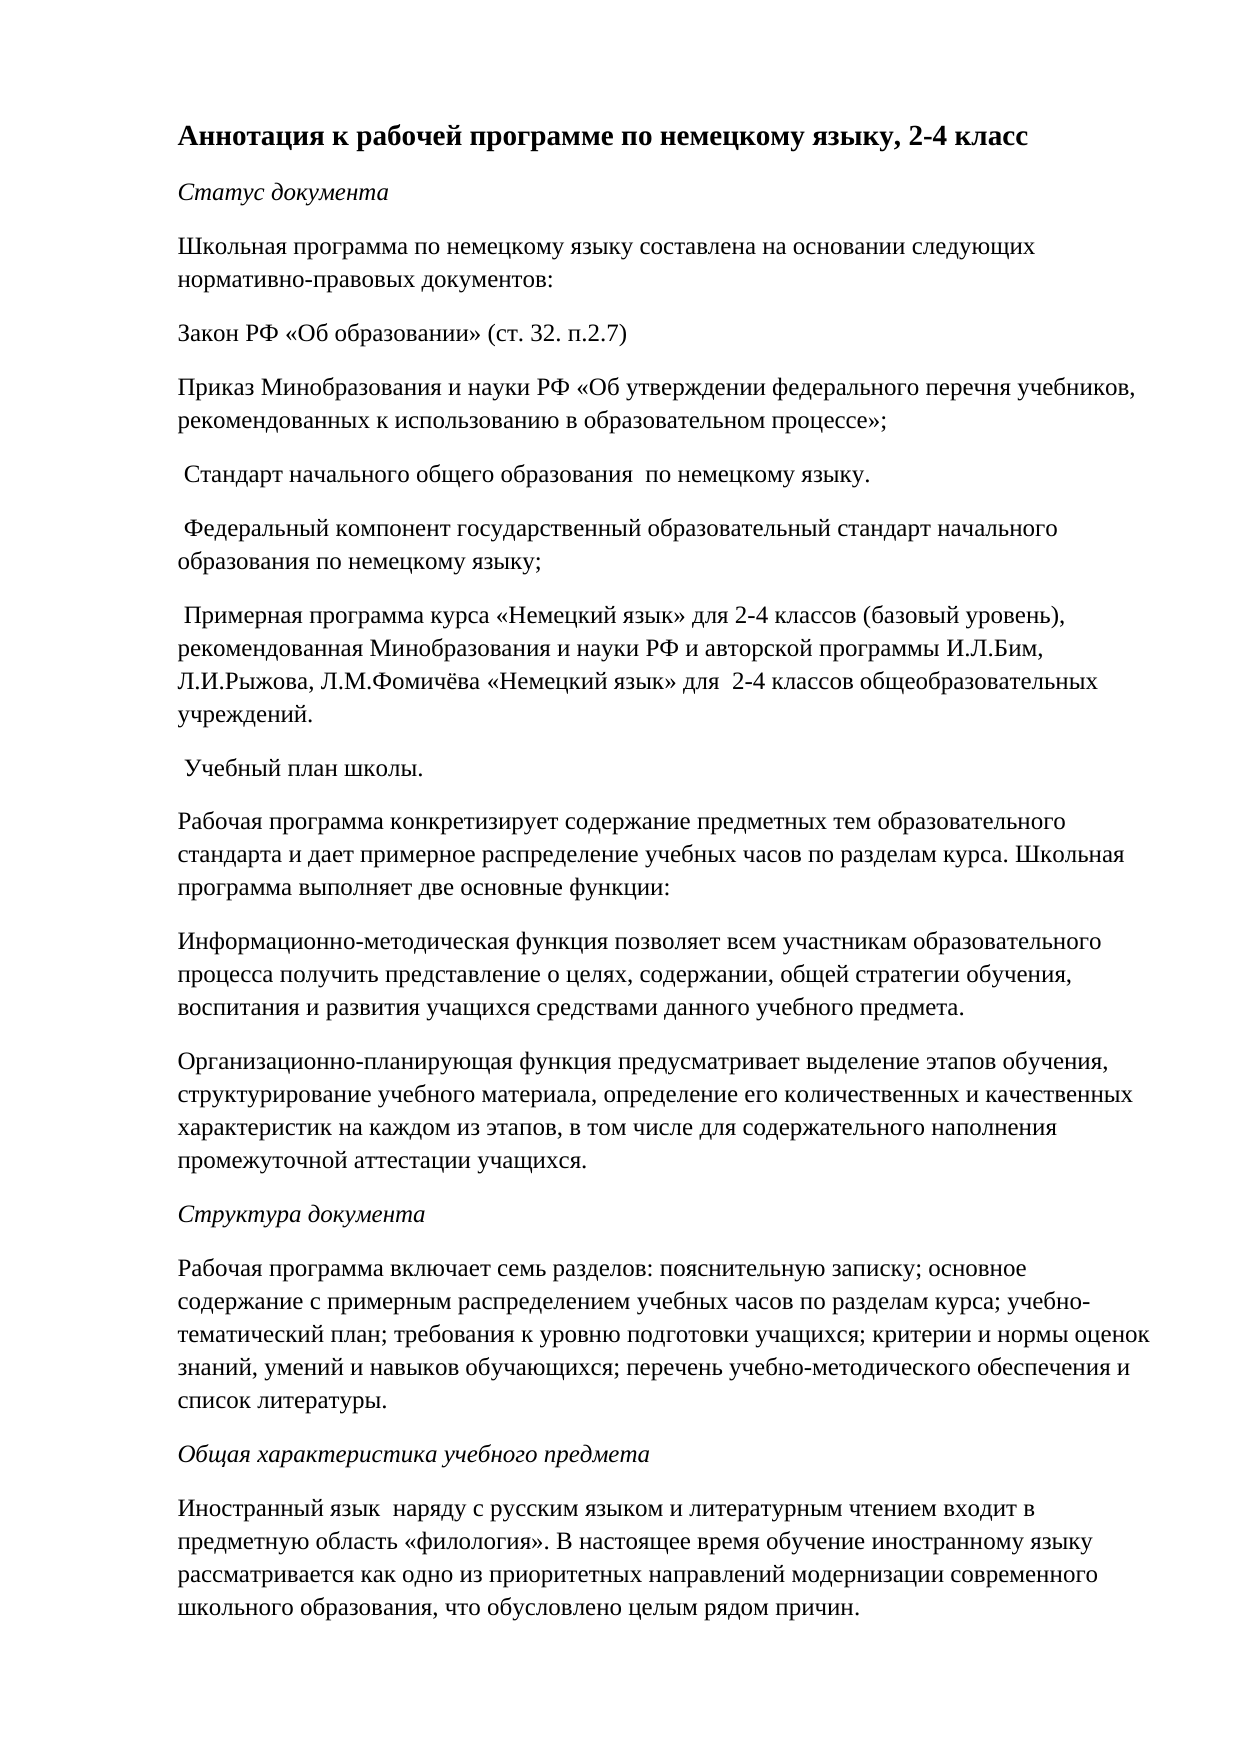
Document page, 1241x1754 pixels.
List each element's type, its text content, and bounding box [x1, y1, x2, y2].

text Федеральный компонент государственный образовательный стандарт начального образования по немецкому языку; [177, 513, 1152, 574]
text Организационно-планирующая функция предусматривает выделение этапов обучения, структурирование учебного материала, определение его количественных и качественных характеристик на каждом из этапов, в том числе для содержательного наполнения промежуточной аттестации учащихся. [177, 1046, 1152, 1174]
text Школьная программа по немецкому языку составлена на основании следующих нормативно-правовых документов: [177, 231, 1152, 293]
text Иностранный язык наряду с русским языком и литературным чтением входит в предметную область «филология». В настоящее время обучение иностранному языку рассматривается как одно из приоритетных направлений модернизации современного школьного образования, что обусловлено целым рядом причин. [177, 1493, 1152, 1621]
text Аннотация к рабочей программе по немецкому языку, 2-4 класс [177, 118, 1152, 152]
text Стандарт начального общего образования по немецкому языку. [177, 459, 1152, 488]
text Информационно-методическая функция позволяет всем участникам образовательного процесса получить представление о целях, содержании, общей стратегии обучения, воспитания и развития учащихся средствами данного учебного предмета. [177, 926, 1152, 1021]
text Структура документа [177, 1199, 1152, 1228]
text Примерная программа курса «Немецкий язык» для 2-4 классов (базовый уровень), рекомендованная Минобразования и науки РФ и авторской программы И.Л.Бим, Л.И.Рыжова, Л.М.Фомичёва «Немецкий язык» для 2-4 классов общеобразовательных учреждений. [177, 600, 1152, 727]
text Общая характеристика учебного предмета [177, 1439, 1152, 1468]
text Приказ Минобразования и науки РФ «Об утверждении федерального перечня учебников, рекомендованных к использованию в образовательном процессе»; [177, 372, 1152, 434]
text Закон РФ «Об образовании» (ст. 32. п.2.7) [177, 318, 1152, 347]
text Статус документа [177, 177, 1152, 206]
text Рабочая программа включает семь разделов: пояснительную записку; основное содержание с примерным распределением учебных часов по разделам курса; учебно-тематический план; требования к уровню подготовки учащихся; критерии и нормы оценок знаний, умений и навыков обучающихся; перечень учебно-методического обеспечения и список литературы. [177, 1253, 1152, 1414]
text Учебный план школы. [177, 753, 1152, 781]
text Рабочая программа конкретизирует содержание предметных тем образовательного стандарта и дает примерное распределение учебных часов по разделам курса. Школьная программа выполняет две основные функции: [177, 806, 1152, 901]
